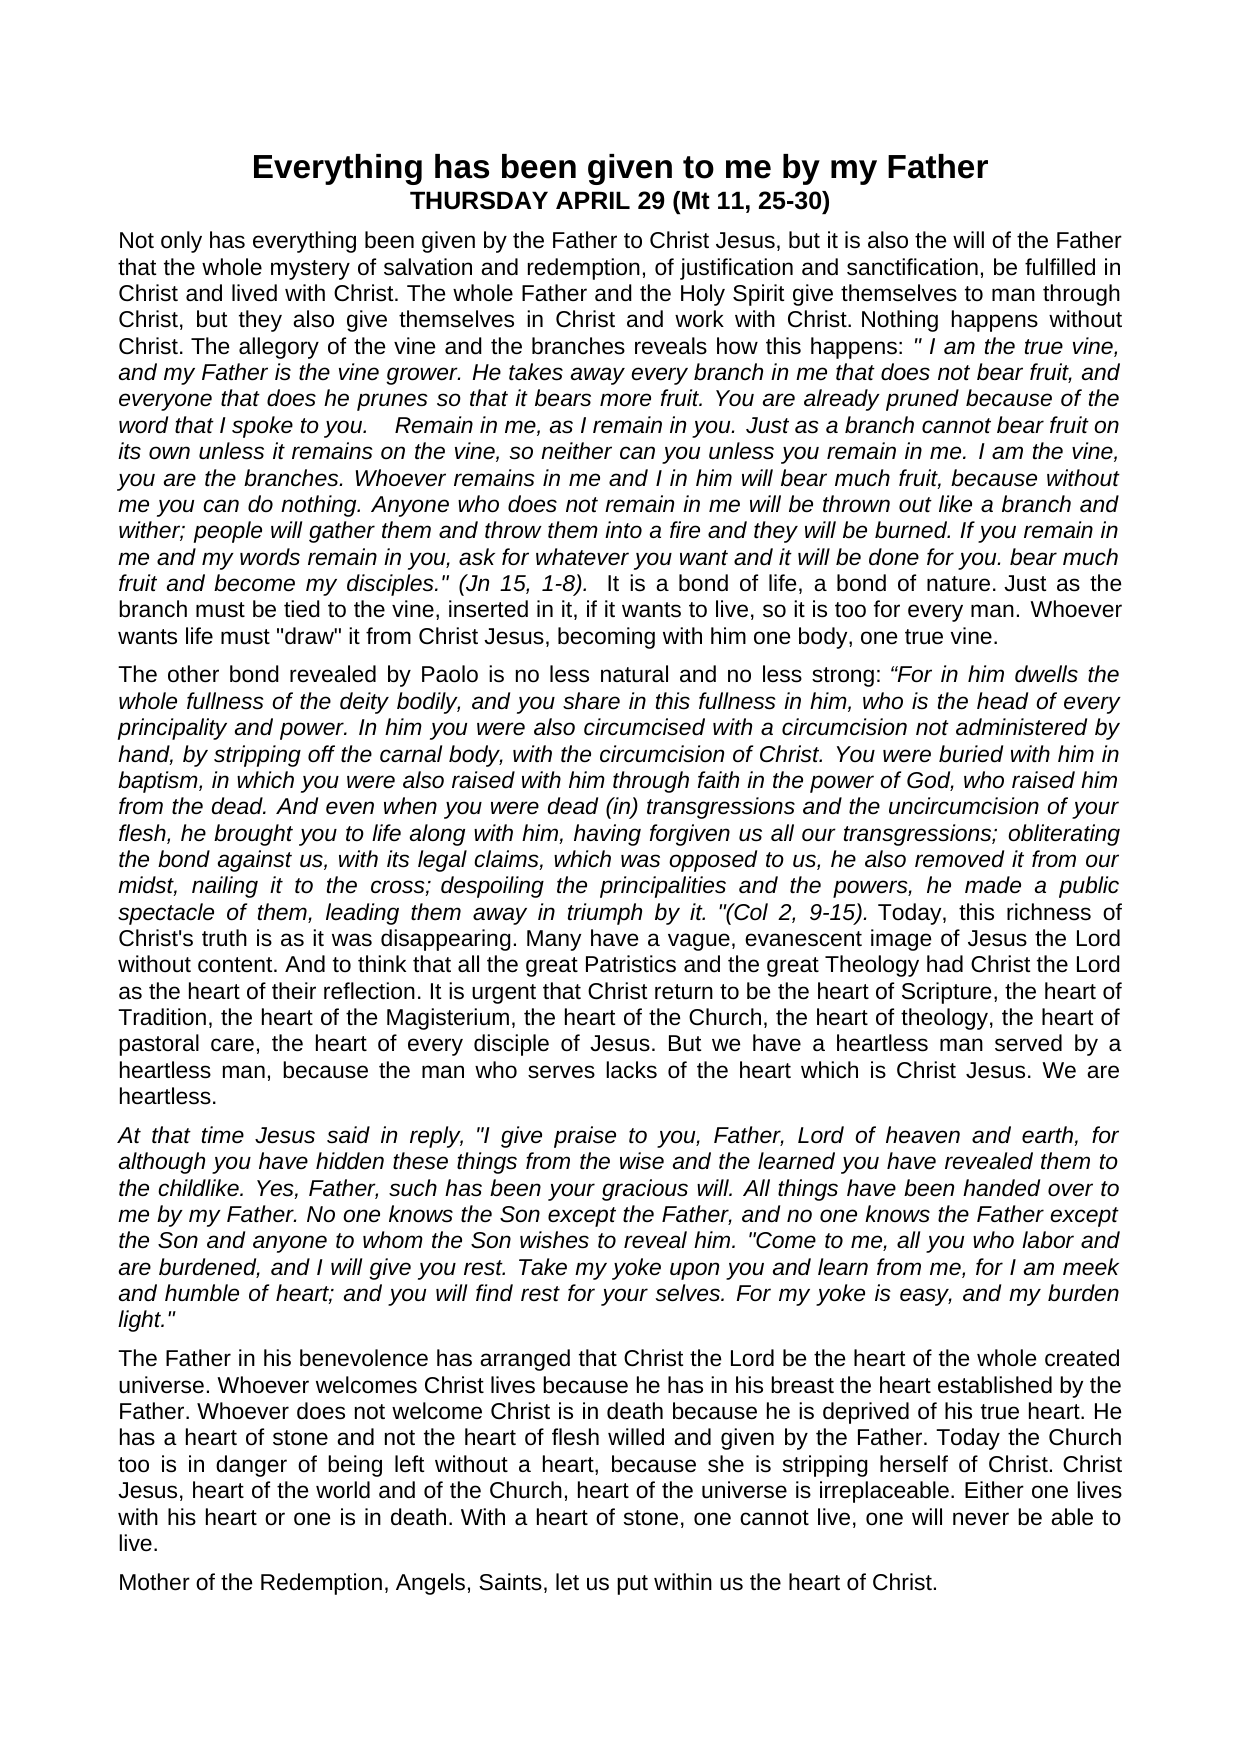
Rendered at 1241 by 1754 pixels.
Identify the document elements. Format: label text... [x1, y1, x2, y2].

text Everything has been given to me by my Father [118, 148, 1122, 186]
text Not only has everything been given by the Father to Christ Jesus, but it is also the will of the Father that the whole mystery of salvation and redemption, of justification and sanctification, be fulfilled in Christ and lived with Christ. The whole Father and the Holy Spirit give themselves to man through Christ, but they also give themselves in Christ and work with Christ. Nothing happens without Christ. The allegory of the vine and the branches reveals how this happens: " I am the true vine, and my Father is the vine grower. He takes away every branch in me that does not bear fruit, and everyone that does he prunes so that it bears more fruit. You are already pruned because of the word that I spoke to you. Remain in me, as I remain in you. Just as a branch cannot bear fruit on its own unless it remains on the vine, so neither can you unless you remain in me. I am the vine, you are the branches. Whoever remains in me and I in him will bear much fruit, because without me you can do nothing. Anyone who does not remain in me will be thrown out like a branch and wither; people will gather them and throw them into a fire and they will be burned. If you remain in me and my words remain in you, ask for whatever you want and it will be done for you. bear much fruit and become my disciples." (Jn 15, 1-8). It is a bond of life, a bond of nature. Just as the branch must be tied to the vine, inserted in it, if it wants to live, so it is too for every man. Whoever wants life must "draw" it from Christ Jesus, becoming with him one body, one true vine. [118, 227, 1122, 649]
text The Father in his benevolence has arranged that Christ the Lord be the heart of the whole created universe. Whoever welcomes Christ lives because he has in his breast the heart established by the Father. Whoever does not welcome Christ is in death because he is deprived of his true heart. He has a heart of stone and not the heart of flesh willed and given by the Father. Today the Church too is in danger of being left without a heart, because she is stripping herself of Christ. Christ Jesus, heart of the world and of the Church, heart of the universe is irreplaceable. Either one lives with his heart or one is in death. With a heart of stone, one cannot live, one will never be able to live. [118, 1345, 1122, 1556]
text The other bond revealed by Paolo is no less natural and no less strong: “For in him dwells the whole fullness of the deity bodily, and you share in this fullness in him, who is the head of every principality and power. In him you were also circumcised with a circumcision not administered by hand, by stripping off the carnal body, with the circumcision of Christ. You were buried with him in baptism, in which you were also raised with him through faith in the power of God, who raised him from the dead. And even when you were dead (in) transgressions and the uncircumcision of your flesh, he brought you to life along with him, having forgiven us all our transgressions; obliterating the bond against us, with its legal claims, which was opposed to us, he also removed it from our midst, nailing it to the cross; despoiling the principalities and the powers, he made a public spectacle of them, leading them away in triumph by it. "(Col 2, 9-15). Today, this richness of Christ's truth is as it was disappearing. Many have a vague, evanescent image of Jesus the Lord without content. And to think that all the great Patristics and the great Theology had Christ the Lord as the heart of their reflection. It is urgent that Christ return to be the heart of Scripture, the heart of Tradition, the heart of the Magisterium, the heart of the Church, the heart of theology, the heart of pastoral care, the heart of every disciple of Jesus. But we have a heartless man served by a heartless man, because the man who serves lacks of the heart which is Christ Jesus. We are heartless. [118, 661, 1122, 1109]
text THURSDAY APRIL 29 (Mt 11, 25-30) [118, 186, 1122, 215]
text At that time Jesus said in reply, "I give praise to you, Father, Lord of heaven and earth, for although you have hidden these things from the wise and the learned you have revealed them to the childlike. Yes, Father, such has been your gracious will. All things have been handed over to me by my Father. No one knows the Son except the Father, and no one knows the Father except the Son and anyone to whom the Son wishes to reveal him. "Come to me, all you who labor and are burdened, and I will give you rest. Take my yoke upon you and learn from me, for I am meek and humble of heart; and you will find rest for your selves. For my yoke is easy, and my burden light." [118, 1122, 1122, 1333]
text Mother of the Redemption, Angels, Saints, let us put within us the heart of Christ. [118, 1569, 1122, 1595]
